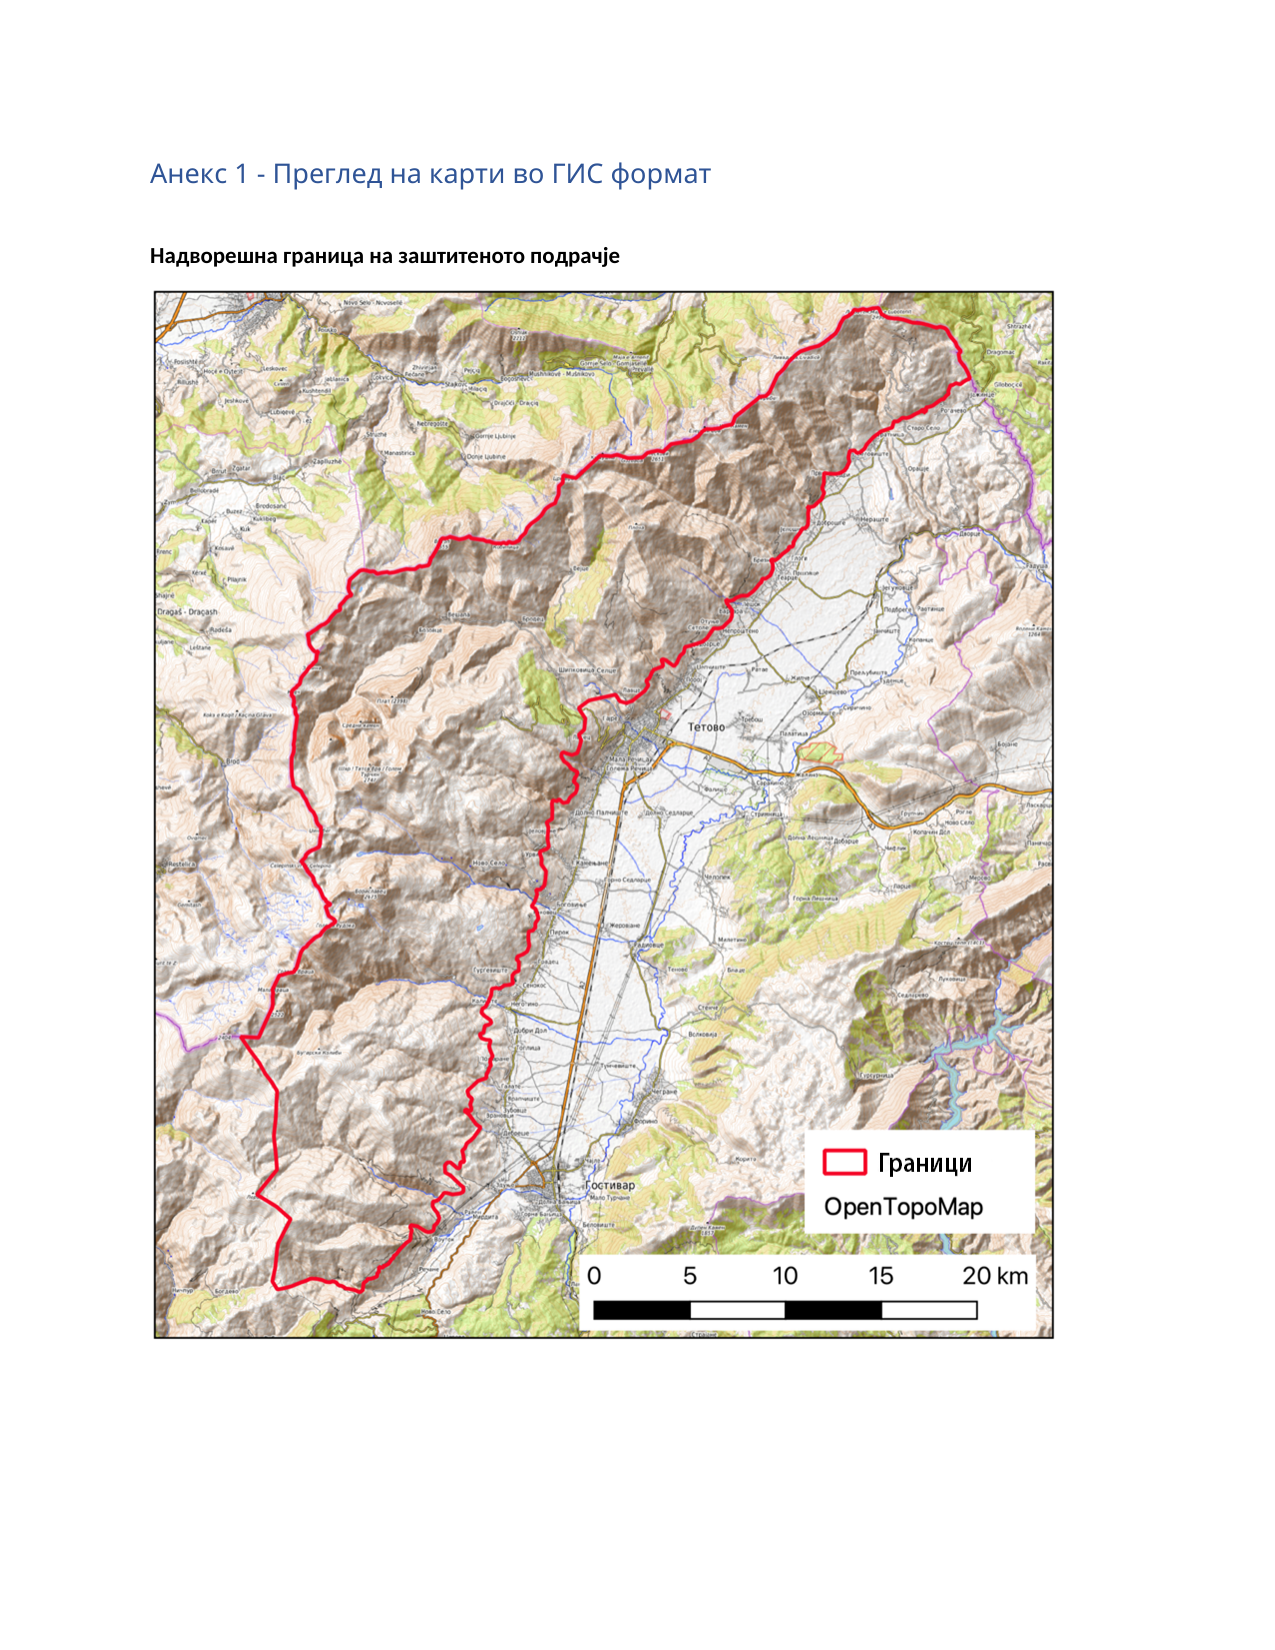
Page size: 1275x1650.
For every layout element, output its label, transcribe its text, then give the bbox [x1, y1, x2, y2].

text Надворешна граница на заштитеното подрачје [150, 241, 1125, 269]
subtitle Анекс 1 - Преглед на карти во ГИС формат [150, 154, 1125, 191]
picture [150, 287, 1059, 1343]
